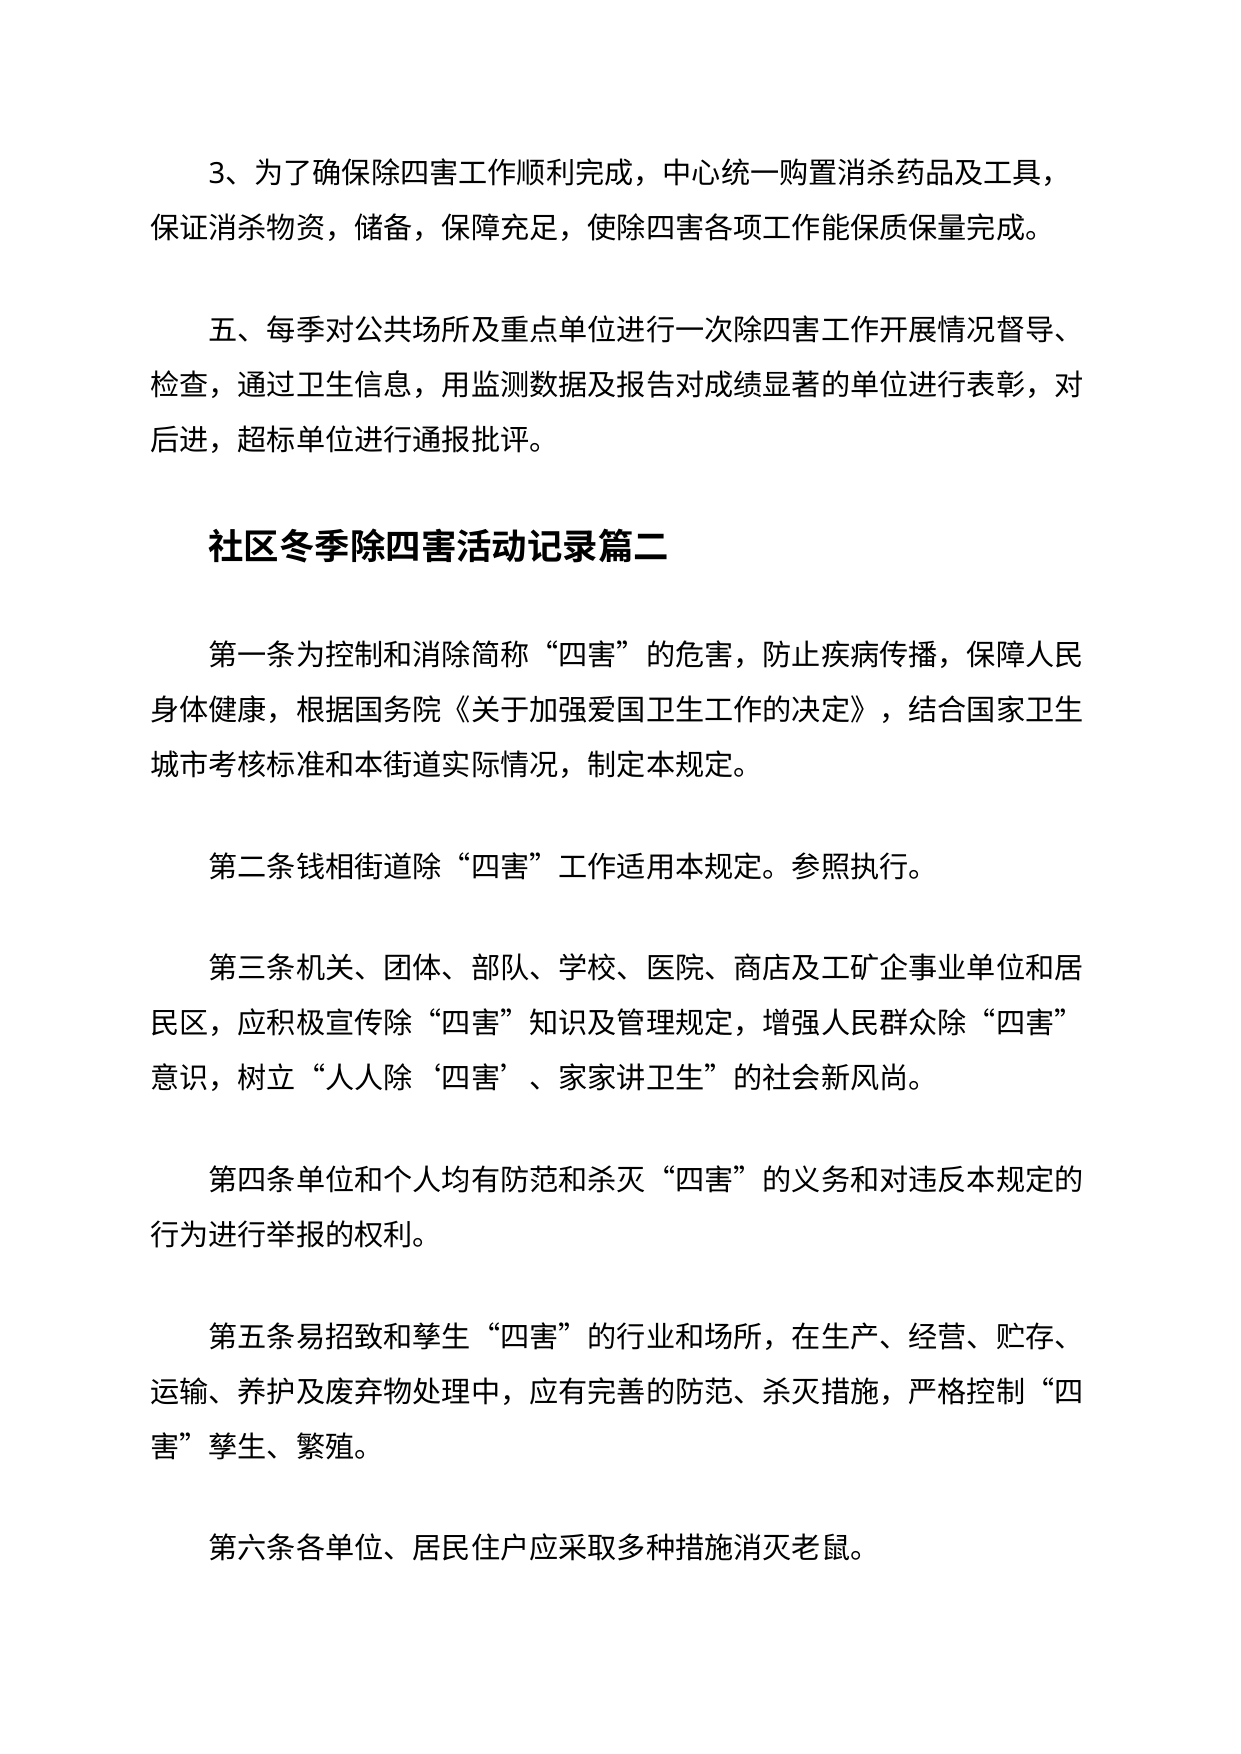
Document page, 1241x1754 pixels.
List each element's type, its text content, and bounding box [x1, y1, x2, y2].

text 第一条为控制和消除简称“四害”的危害，防止疾病传播，保障人民身体健康，根据国务院《关于加强爱国卫生工作的决定》，结合国家卫生城市考核标准和本街道实际情况，制定本规定。 [150, 632, 1090, 784]
text 第六条各单位、居民住户应采取多种措施消灭老鼠。 [150, 1525, 1090, 1567]
text 第四条单位和个人均有防范和杀灭“四害”的义务和对违反本规定的行为进行举报的权利。 [150, 1157, 1090, 1254]
text 第三条机关、团体、部队、学校、医院、商店及工矿企事业单位和居民区，应积极宣传除“四害”知识及管理规定，增强人民群众除“四害”意识，树立“人人除‘四害’、家家讲卫生”的社会新风尚。 [150, 945, 1090, 1097]
text 五、每季对公共场所及重点单位进行一次除四害工作开展情况督导、检查，通过卫生信息，用监测数据及报告对成绩显著的单位进行表彰，对后进，超标单位进行通报批评。 [150, 307, 1090, 459]
text 3、为了确保除四害工作顺利完成，中心统一购置消杀药品及工具，保证消杀物资，储备，保障充足，使除四害各项工作能保质保量完成。 [150, 150, 1090, 247]
text 第五条易招致和孳生“四害”的行业和场所，在生产、经营、贮存、运输、养护及废弃物处理中，应有完善的防范、杀灭措施，严格控制“四害”孳生、繁殖。 [150, 1313, 1090, 1465]
text 社区冬季除四害活动记录篇二 [150, 518, 1090, 569]
text 第二条钱相街道除“四害”工作适用本规定。参照执行。 [150, 843, 1090, 886]
